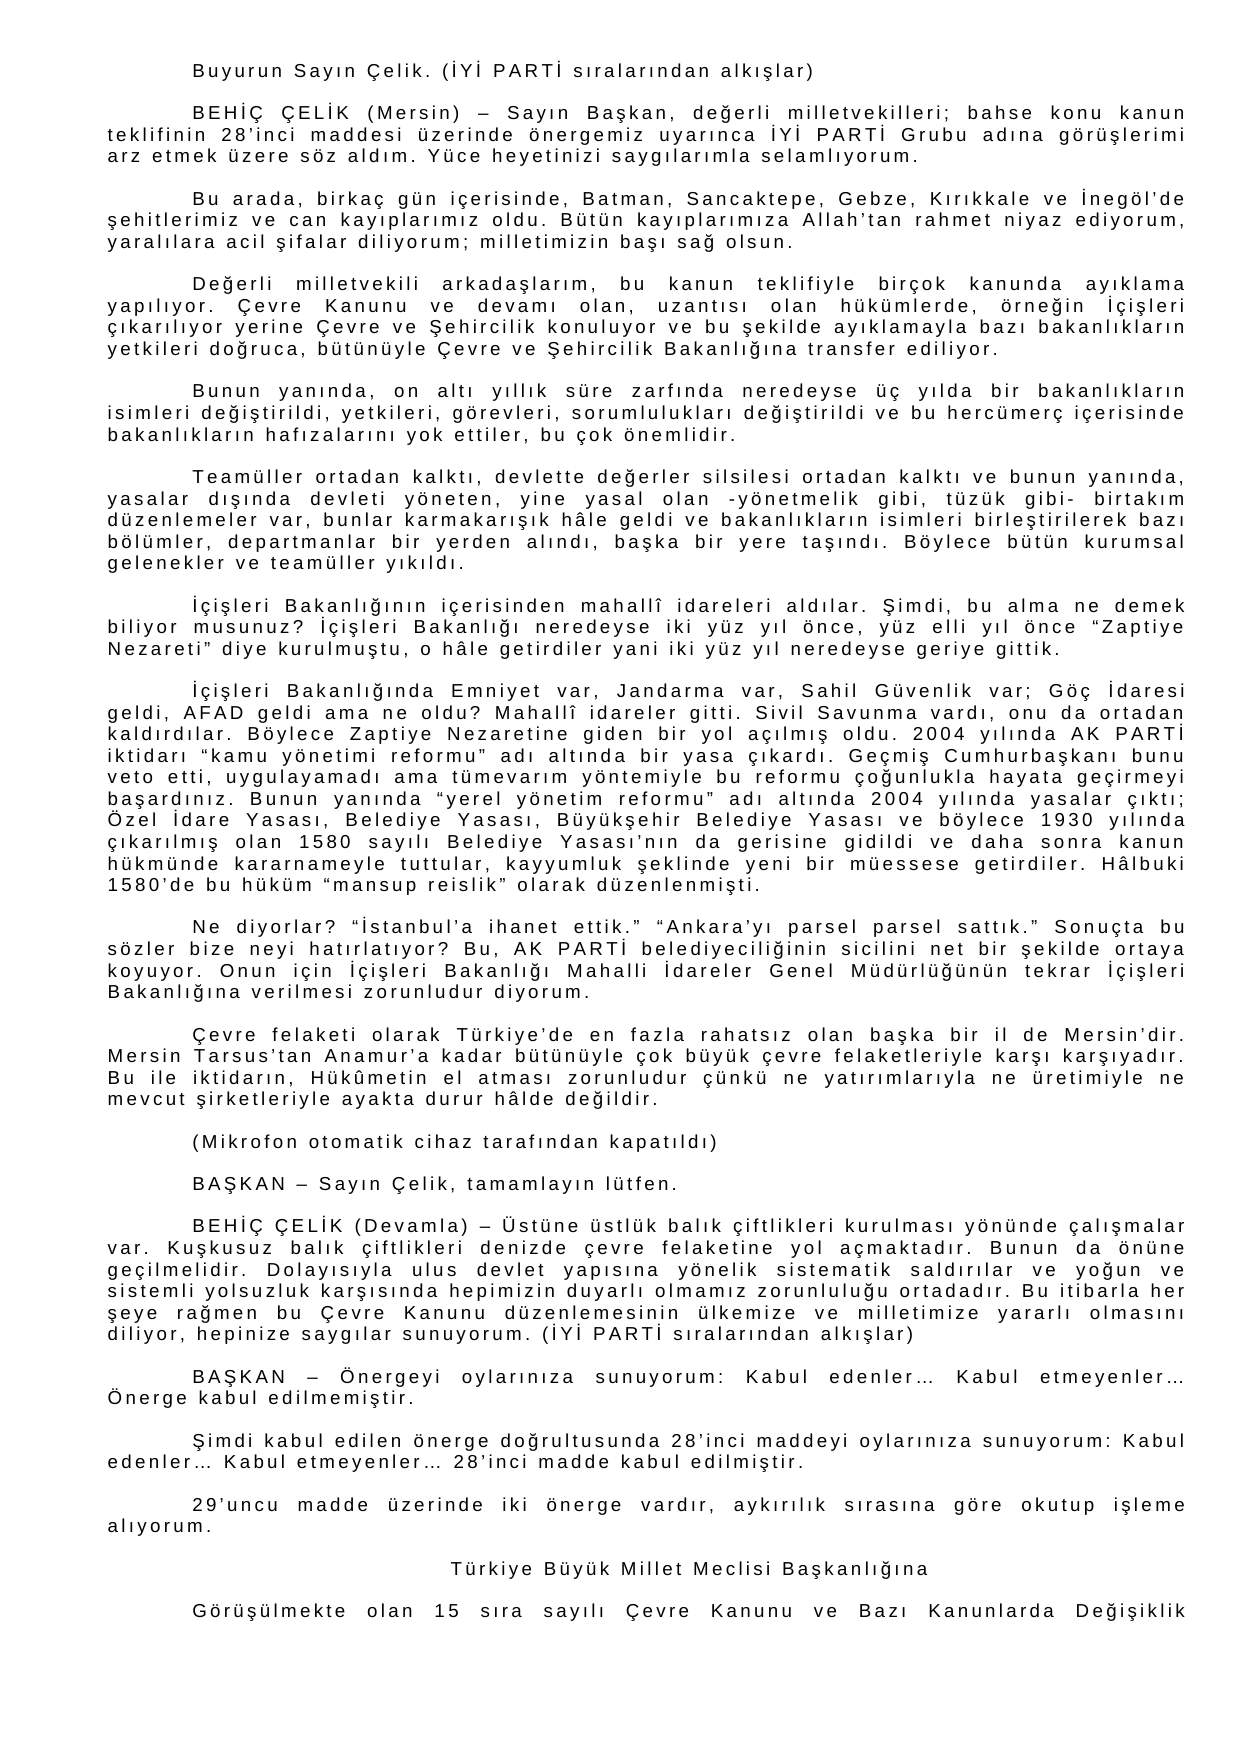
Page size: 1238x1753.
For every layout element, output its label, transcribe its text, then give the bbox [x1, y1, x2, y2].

text Çevre felaketi olarak Türkiye’de en fazla rahatsız olan başka bir il de Mersin’dir. Mersin Tarsus’tan Anamur’a kadar bütünüyle çok büyük çevre felaketleriyle karşı karşıyadır. Bu ile iktidarın, Hükûmetin el atması zorunludur çünkü ne yatırımlarıyla ne üretimiyle ne mevcut şirketleriyle ayakta durur hâlde değildir. [107, 1023, 1186, 1110]
text Buyurun Sayın Çelik. (İYİ PARTİ sıralarından alkışlar) [107, 60, 1186, 81]
text BAŞKAN – Sayın Çelik, tamamlayın lütfen. [107, 1173, 1186, 1194]
text Ne diyorlar? “İstanbul’a ihanet ettik.” “Ankara’yı parsel parsel sattık.” Sonuçta bu sözler bize neyi hatırlatıyor? Bu, AK PARTİ belediyeciliğinin sicilini net bir şekilde ortaya koyuyor. Onun için İçişleri Bakanlığı Mahalli İdareler Genel Müdürlüğünün tekrar İçişleri Bakanlığına verilmesi zorunludur diyorum. [107, 916, 1186, 1003]
text İçişleri Bakanlığının içerisinden mahallî idareleri aldılar. Şimdi, bu alma ne demek biliyor musunuz? İçişleri Bakanlığı neredeyse iki yüz yıl önce, yüz elli yıl önce “Zaptiye Nezareti” diye kurulmuştu, o hâle getirdiler yani iki yüz yıl neredeyse geriye gittik. [107, 594, 1186, 659]
text BEHİÇ ÇELİK (Devamla) – Üstüne üstlük balık çiftlikleri kurulması yönünde çalışmalar var. Kuşkusuz balık çiftlikleri denizde çevre felaketine yol açmaktadır. Bunun da önüne geçilmelidir. Dolayısıyla ulus devlet yapısına yönelik sistematik saldırılar ve yoğun ve sistemli yolsuzluk karşısında hepimizin duyarlı olmamız zorunluluğu ortadadır. Bu itibarla her şeye rağmen bu Çevre Kanunu düzenlemesinin ülkemize ve milletimize yararlı olmasını diliyor, hepinize saygılar sunuyorum. (İYİ PARTİ sıralarından alkışlar) [107, 1215, 1186, 1345]
text BEHİÇ ÇELİK (Mersin) – Sayın Başkan, değerli milletvekilleri; bahse konu kanun teklifinin 28’inci maddesi üzerinde önergemiz uyarınca İYİ PARTİ Grubu adına görüşlerimi arz etmek üzere söz aldım. Yüce heyetinizi saygılarımla selamlıyorum. [107, 102, 1186, 167]
text Bunun yanında, on altı yıllık süre zarfında neredeyse üç yılda bir bakanlıkların isimleri değiştirildi, yetkileri, görevleri, sorumlulukları değiştirildi ve bu hercümerç içerisinde bakanlıkların hafızalarını yok ettiler, bu çok önemlidir. [107, 380, 1186, 445]
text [107, 1600, 1186, 1621]
text Türkiye Büyük Millet Meclisi Başkanlığına [107, 1557, 1186, 1579]
text Bu arada, birkaç gün içerisinde, Batman, Sancaktepe, Gebze, Kırıkkale ve İnegöl’de şehitlerimiz ve can kayıplarımız oldu. Bütün kayıplarımıza Allah’tan rahmet niyaz ediyorum, yaralılara acil şifalar diliyorum; milletimizin başı sağ olsun. [107, 188, 1186, 252]
text Teamüller ortadan kalktı, devlette değerler silsilesi ortadan kalktı ve bunun yanında, yasalar dışında devleti yöneten, yine yasal olan -yönetmelik gibi, tüzük gibi- birtakım düzenlemeler var, bunlar karmakarışık hâle geldi ve bakanlıkların isimleri birleştirilerek bazı bölümler, departmanlar bir yerden alındı, başka bir yere taşındı. Böylece bütün kurumsal gelenekler ve teamüller yıkıldı. [107, 466, 1186, 573]
text İçişleri Bakanlığında Emniyet var, Jandarma var, Sahil Güvenlik var; Göç İdaresi geldi, AFAD geldi ama ne oldu? Mahallî idareler gitti. Sivil Savunma vardı, onu da ortadan kaldırdılar. Böylece Zaptiye Nezaretine giden bir yol açılmış oldu. 2004 yılında AK PARTİ iktidarı “kamu yönetimi reformu” adı altında bir yasa çıkardı. Geçmiş Cumhurbaşkanı bunu veto etti, uygulayamadı ama tümevarım yöntemiyle bu reformu çoğunlukla hayata geçirmeyi başardınız. Bunun yanında “yerel yönetim reformu” adı altında 2004 yılında yasalar çıktı; Özel İdare Yasası, Belediye Yasası, Büyükşehir Belediye Yasası ve böylece 1930 yılında çıkarılmış olan 1580 sayılı Belediye Yasası’nın da gerisine gidildi ve daha sonra kanun hükmünde kararnameyle tuttular, kayyumluk şeklinde yeni bir müessese getirdiler. Hâlbuki 1580’de bu hüküm “mansup reislik” olarak düzenlenmişti. [107, 680, 1186, 896]
text (Mikrofon otomatik cihaz tarafından kapatıldı) [107, 1131, 1186, 1152]
text BAŞKAN – Önergeyi oylarınıza sunuyorum: Kabul edenler… Kabul etmeyenler… Önerge kabul edilmemiştir. [107, 1366, 1186, 1409]
text 29’uncu madde üzerinde iki önerge vardır, aykırılık sırasına göre okutup işleme alıyorum. [107, 1493, 1186, 1537]
text Şimdi kabul edilen önerge doğrultusunda 28’inci maddeyi oylarınıza sunuyorum: Kabul edenler… Kabul etmeyenler… 28’inci madde kabul edilmiştir. [107, 1429, 1186, 1473]
text Değerli milletvekili arkadaşlarım, bu kanun teklifiyle birçok kanunda ayıklama yapılıyor. Çevre Kanunu ve devamı olan, uzantısı olan hükümlerde, örneğin İçişleri çıkarılıyor yerine Çevre ve Şehircilik konuluyor ve bu şekilde ayıklamayla bazı bakanlıkların yetkileri doğruca, bütünüyle Çevre ve Şehircilik Bakanlığına transfer ediliyor. [107, 273, 1186, 359]
